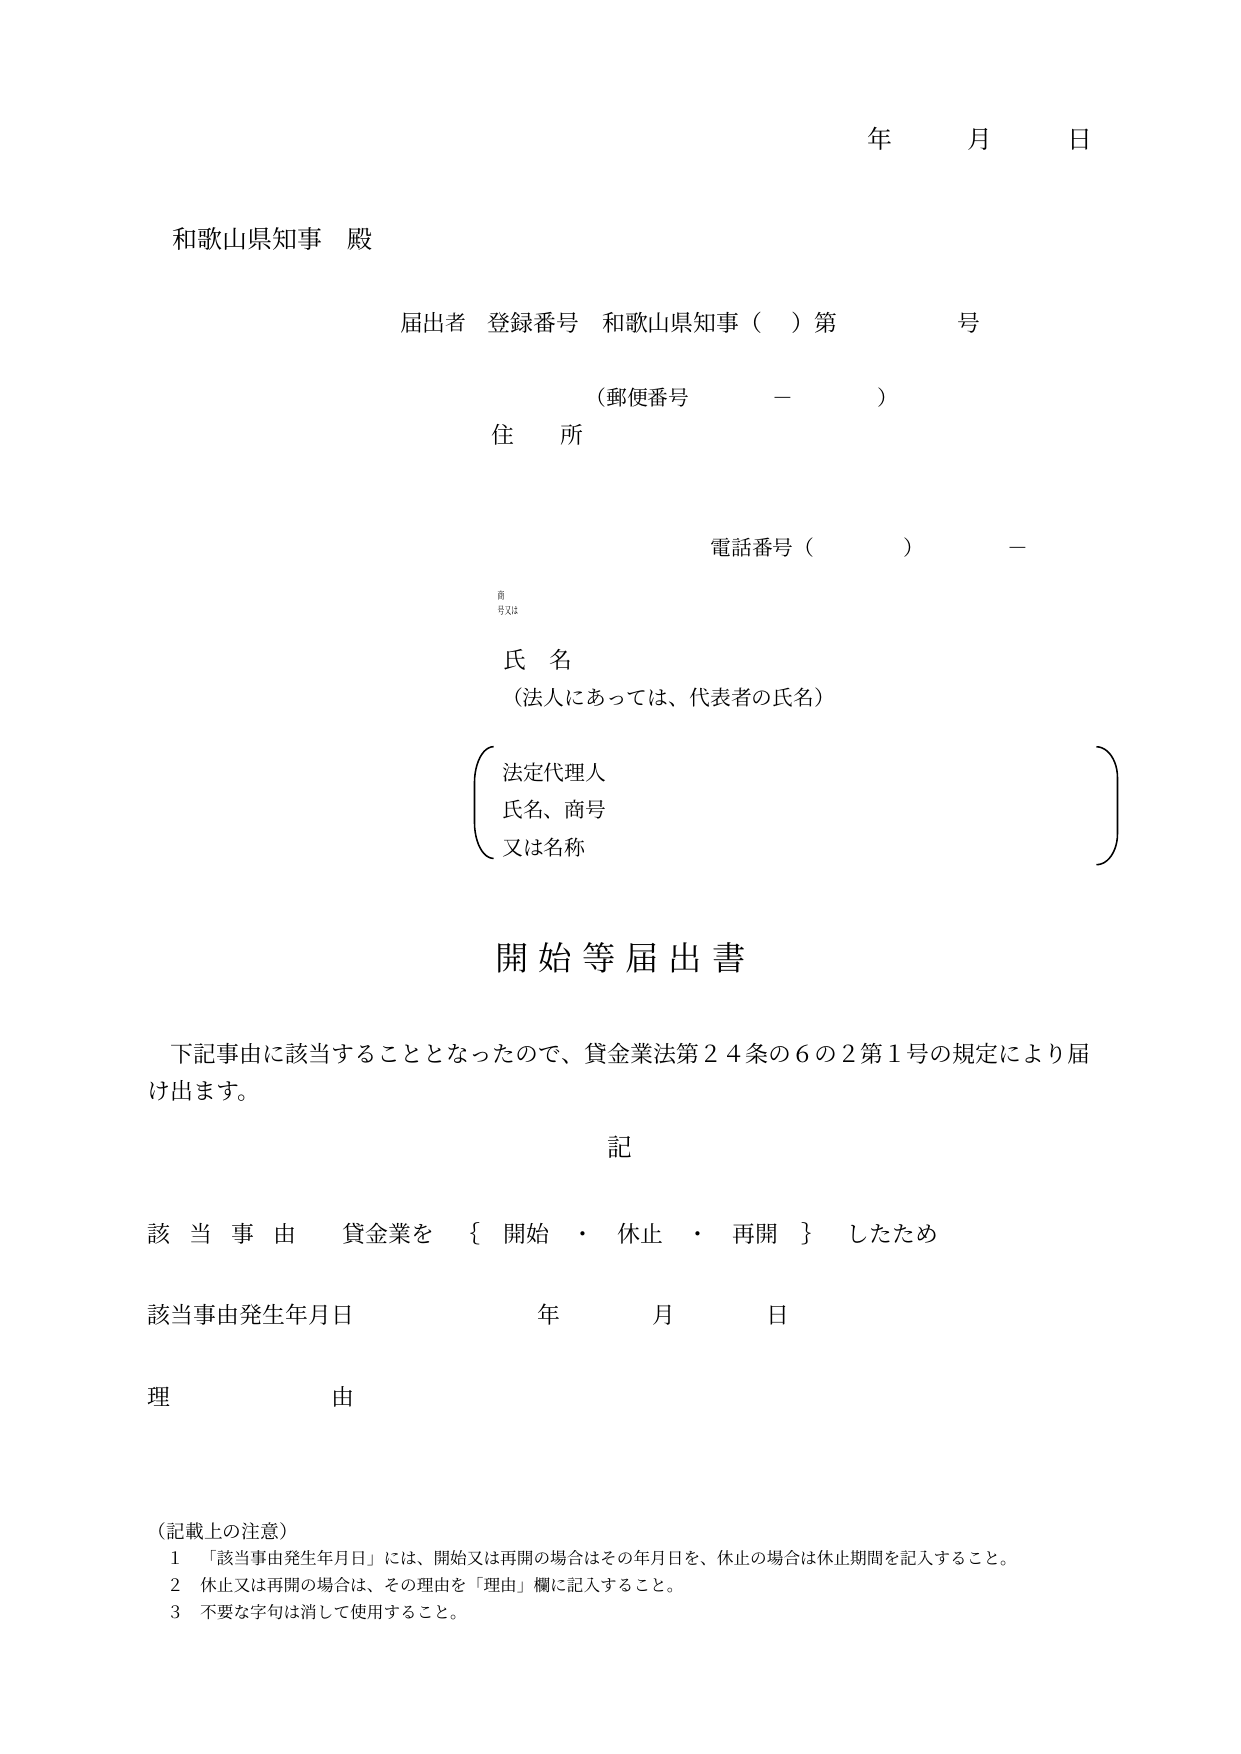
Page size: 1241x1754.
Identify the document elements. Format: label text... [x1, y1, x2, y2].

text ２ 休止又は再開の場合は、その理由を「理由」欄に記入すること。 [167, 1571, 1092, 1598]
text 住 所 [148, 415, 1092, 452]
text 記 [148, 1127, 1092, 1165]
text 該当事由 貸金業を ｛ 開始 ・ 休止 ・ 再開 ｝ したため [148, 1219, 1092, 1246]
text ３ 不要な字句は消して使用すること。 [167, 1598, 1092, 1625]
text （記載上の注意） [148, 1517, 1092, 1544]
text 理 由 [148, 1381, 1092, 1408]
text （法人にあっては、代表者の氏名） [148, 677, 1092, 715]
text 該当事由発生年月日 年 月 日 [148, 1300, 1092, 1327]
text 和歌山県知事 殿 [148, 223, 1092, 252]
text 法定代理人 [502, 752, 1092, 790]
text （郵便番号 － ） [148, 377, 1092, 415]
text 氏 名 [148, 640, 1092, 677]
text 年 月 日 [148, 119, 1092, 156]
text 氏名、商号 [502, 790, 1092, 827]
text 電話番号（ ） － [148, 527, 1092, 565]
text 開始等届出書 [148, 936, 1092, 977]
text 又は名称 [502, 827, 1092, 865]
text 下記事由に該当することとなったので、貸金業法第２４条の６の２第１号の規定により届け出ます。 [148, 1033, 1092, 1108]
text 届出者 登録番号 和歌山県知事（ ）第 号 [148, 302, 1092, 340]
text １ 「該当事由発生年月日」には、開始又は再開の場合はその年月日を、休止の場合は休止期間を記入すること。 [167, 1544, 1092, 1571]
